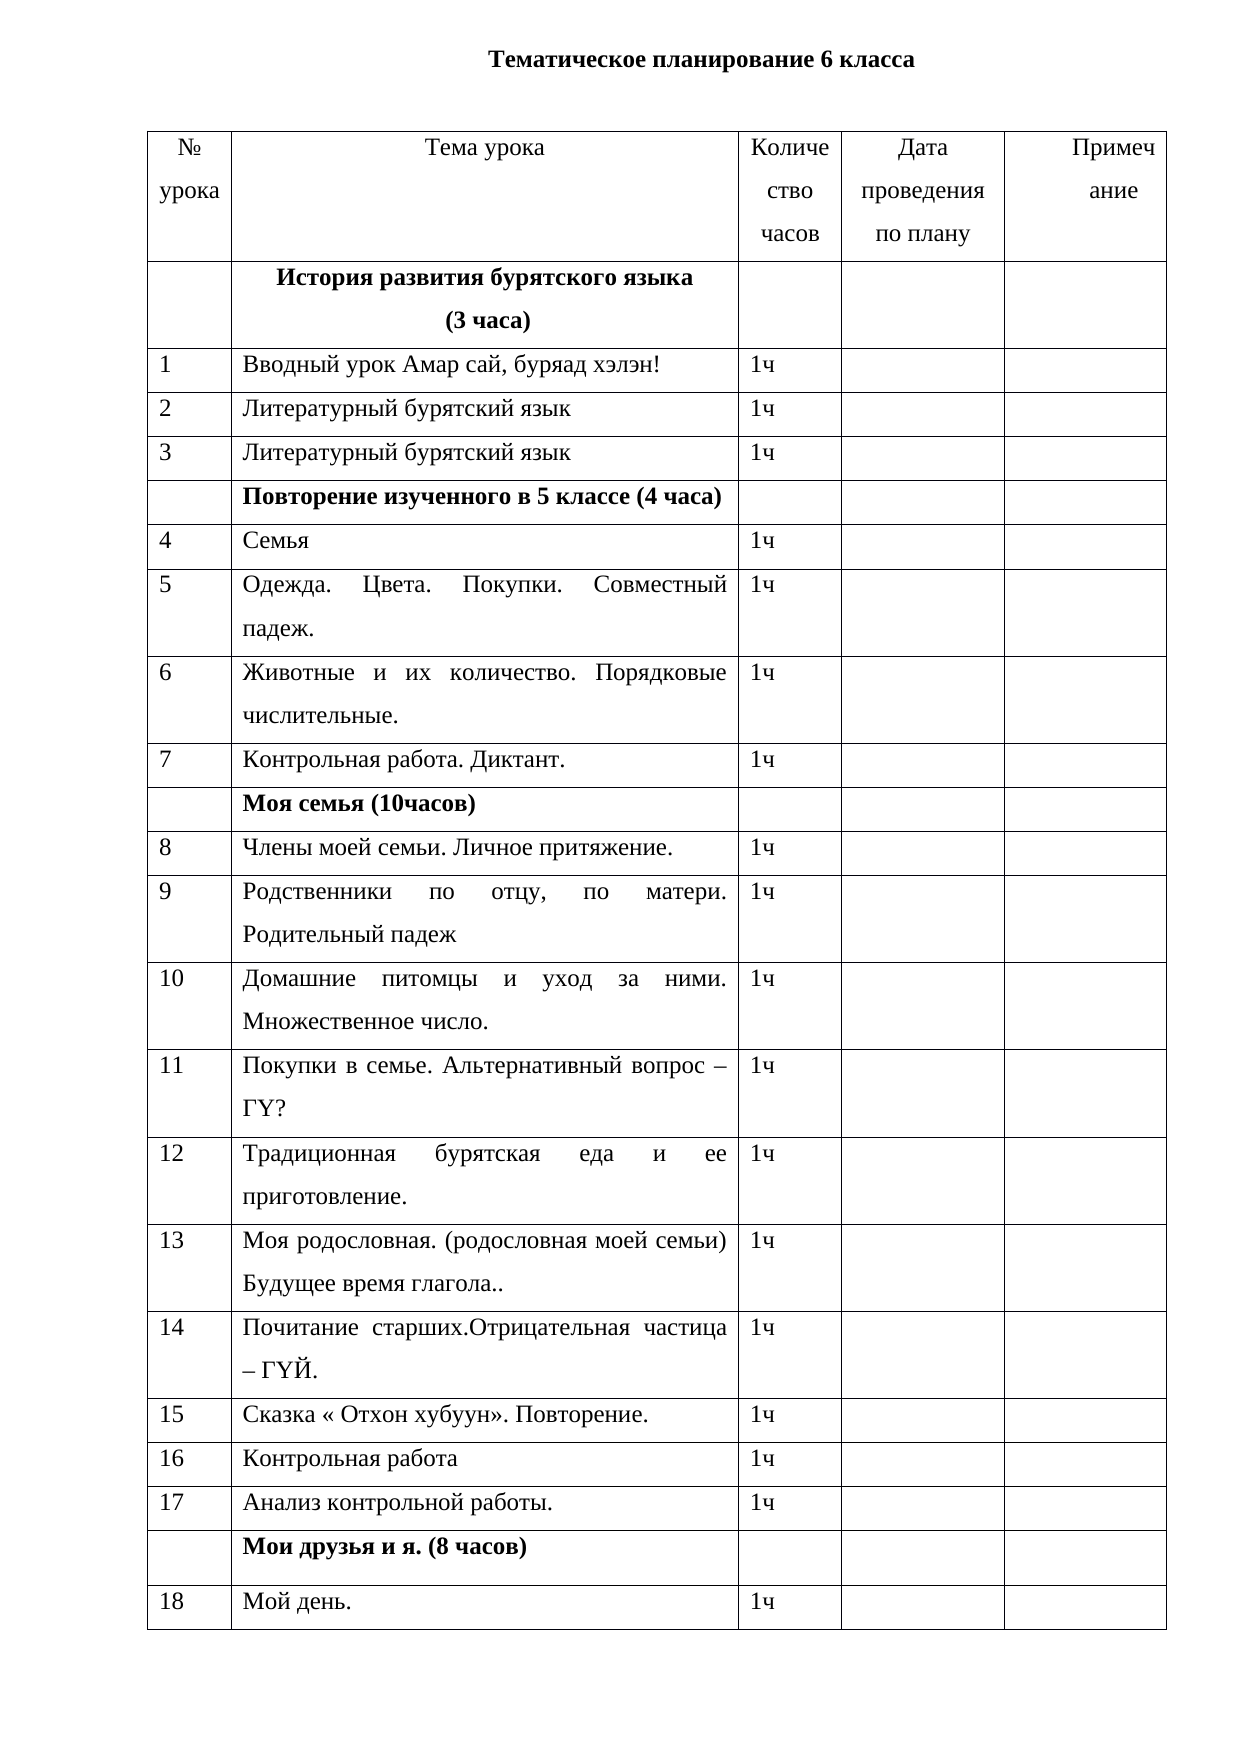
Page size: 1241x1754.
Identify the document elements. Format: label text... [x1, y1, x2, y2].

table_cell Родственники по отцу, по матери. Родительный падеж [232, 876, 738, 962]
table_cell Животные и их количество. Порядковые числительные. [232, 657, 738, 743]
table_cell Почитание старших.Отрицательная частица – ГYЙ. [232, 1312, 738, 1398]
table_cell Литературный бурятский язык [232, 437, 738, 480]
table_cell Домашние питомцы и уход за ними. Множественное число. [232, 963, 738, 1049]
table_cell 11 [148, 1050, 231, 1137]
table_cell [148, 1531, 231, 1585]
table_cell 12 [148, 1138, 231, 1224]
table_cell [1005, 1312, 1166, 1398]
table_cell 14 [148, 1312, 231, 1398]
table_cell [842, 963, 1004, 1049]
table_cell 1ч [739, 1225, 841, 1311]
table_cell Семья [232, 525, 738, 568]
table_cell [1005, 832, 1166, 875]
table_cell 1ч [739, 570, 841, 656]
table_cell [842, 1050, 1004, 1137]
table_cell 1ч [739, 1312, 841, 1398]
table_cell [842, 1399, 1004, 1442]
table_cell 1ч [739, 1586, 841, 1629]
table_cell [842, 1138, 1004, 1224]
table_cell Вводный урок Амар сай, буряад хэлэн! [232, 349, 738, 392]
table_cell [1005, 393, 1166, 436]
table_cell [842, 1443, 1004, 1486]
table_cell Одежда. Цвета. Покупки. Совместный падеж. [232, 570, 738, 656]
table_cell [148, 262, 231, 348]
table_cell [1005, 1531, 1166, 1585]
table_cell 17 [148, 1487, 231, 1530]
table_cell [1005, 481, 1166, 524]
table_cell [148, 481, 231, 524]
table_cell [1005, 525, 1166, 568]
table_cell [842, 525, 1004, 568]
table_cell 9 [148, 876, 231, 962]
table_cell [842, 657, 1004, 743]
table_header Примечание [1005, 132, 1166, 261]
table_cell [148, 788, 231, 831]
table_cell [842, 570, 1004, 656]
table_cell [1005, 1138, 1166, 1224]
table_cell [842, 788, 1004, 831]
table_cell [842, 262, 1004, 348]
table_cell [842, 832, 1004, 875]
table_cell [842, 744, 1004, 787]
table_cell [739, 1531, 841, 1585]
table_cell 1ч [739, 744, 841, 787]
table_cell 1ч [739, 657, 841, 743]
table_cell 1ч [739, 963, 841, 1049]
table_cell [842, 876, 1004, 962]
table_cell [1005, 570, 1166, 656]
table_cell [1005, 1487, 1166, 1530]
table_cell Члены моей семьи. Личное притяжение. [232, 832, 738, 875]
table_cell [1005, 349, 1166, 392]
table_cell 1ч [739, 393, 841, 436]
table_cell [842, 1586, 1004, 1629]
table_cell 1ч [739, 1487, 841, 1530]
table_cell [1005, 788, 1166, 831]
table_cell [1005, 963, 1166, 1049]
table_header Дата проведения по плану [842, 132, 1004, 261]
table_cell [739, 481, 841, 524]
table_cell 1ч [739, 1138, 841, 1224]
table_cell [842, 1312, 1004, 1398]
table_cell Мои друзья и я. (8 часов) [232, 1531, 738, 1585]
table_cell 13 [148, 1225, 231, 1311]
table_cell [842, 437, 1004, 480]
table_cell 1ч [739, 832, 841, 875]
table_cell 1ч [739, 525, 841, 568]
table_cell 2 [148, 393, 231, 436]
table_cell [1005, 744, 1166, 787]
table_cell Моя родословная. (родословная моей семьи) Будущее время глагола.. [232, 1225, 738, 1311]
table_cell [739, 788, 841, 831]
table_cell [739, 262, 841, 348]
table_cell Контрольная работа [232, 1443, 738, 1486]
table_cell Традиционная бурятская еда и ее приготовление. [232, 1138, 738, 1224]
table_cell [842, 1225, 1004, 1311]
table_cell 15 [148, 1399, 231, 1442]
text Тематическое планирование 6 класса [177, 44, 1152, 73]
table_cell [1005, 1225, 1166, 1311]
table_cell [1005, 437, 1166, 480]
table_cell 1ч [739, 1050, 841, 1137]
table_cell [1005, 1050, 1166, 1137]
table_cell 1ч [739, 1443, 841, 1486]
table_cell 6 [148, 657, 231, 743]
table_cell 3 [148, 437, 231, 480]
table_cell 1ч [739, 1399, 841, 1442]
table_cell Анализ контрольной работы. [232, 1487, 738, 1530]
table_cell [842, 1531, 1004, 1585]
table_cell 4 [148, 525, 231, 568]
table_cell [1005, 657, 1166, 743]
table_cell Контрольная работа. Диктант. [232, 744, 738, 787]
table_cell Повторение изученного в 5 классе (4 часа) [232, 481, 738, 524]
table_cell 7 [148, 744, 231, 787]
table_cell [842, 393, 1004, 436]
table_cell [1005, 262, 1166, 348]
table_cell 1ч [739, 349, 841, 392]
table_cell [1005, 1586, 1166, 1629]
table_cell 10 [148, 963, 231, 1049]
table_cell Мой день. [232, 1586, 738, 1629]
table_cell Покупки в семье. Альтернативный вопрос – ГY? [232, 1050, 738, 1137]
table_cell 1 [148, 349, 231, 392]
table_cell Сказка « Отхон хубуун». Повторение. [232, 1399, 738, 1442]
table_cell [1005, 1399, 1166, 1442]
table_cell 5 [148, 570, 231, 656]
table_cell 16 [148, 1443, 231, 1486]
table_cell 8 [148, 832, 231, 875]
table_cell История развития бурятского языка (3 часа) [232, 262, 738, 348]
table_cell Моя семья (10часов) [232, 788, 738, 831]
table_cell 1ч [739, 876, 841, 962]
table_cell [1005, 876, 1166, 962]
table_header Количество часов [739, 132, 841, 261]
table_cell Литературный бурятский язык [232, 393, 738, 436]
table_header Тема урока [232, 132, 738, 261]
table_header № урока [148, 132, 231, 261]
table_cell [842, 481, 1004, 524]
table_cell [1005, 1443, 1166, 1486]
table_cell [842, 349, 1004, 392]
table_cell 18 [148, 1586, 231, 1629]
table_cell [842, 1487, 1004, 1530]
table_cell 1ч [739, 437, 841, 480]
